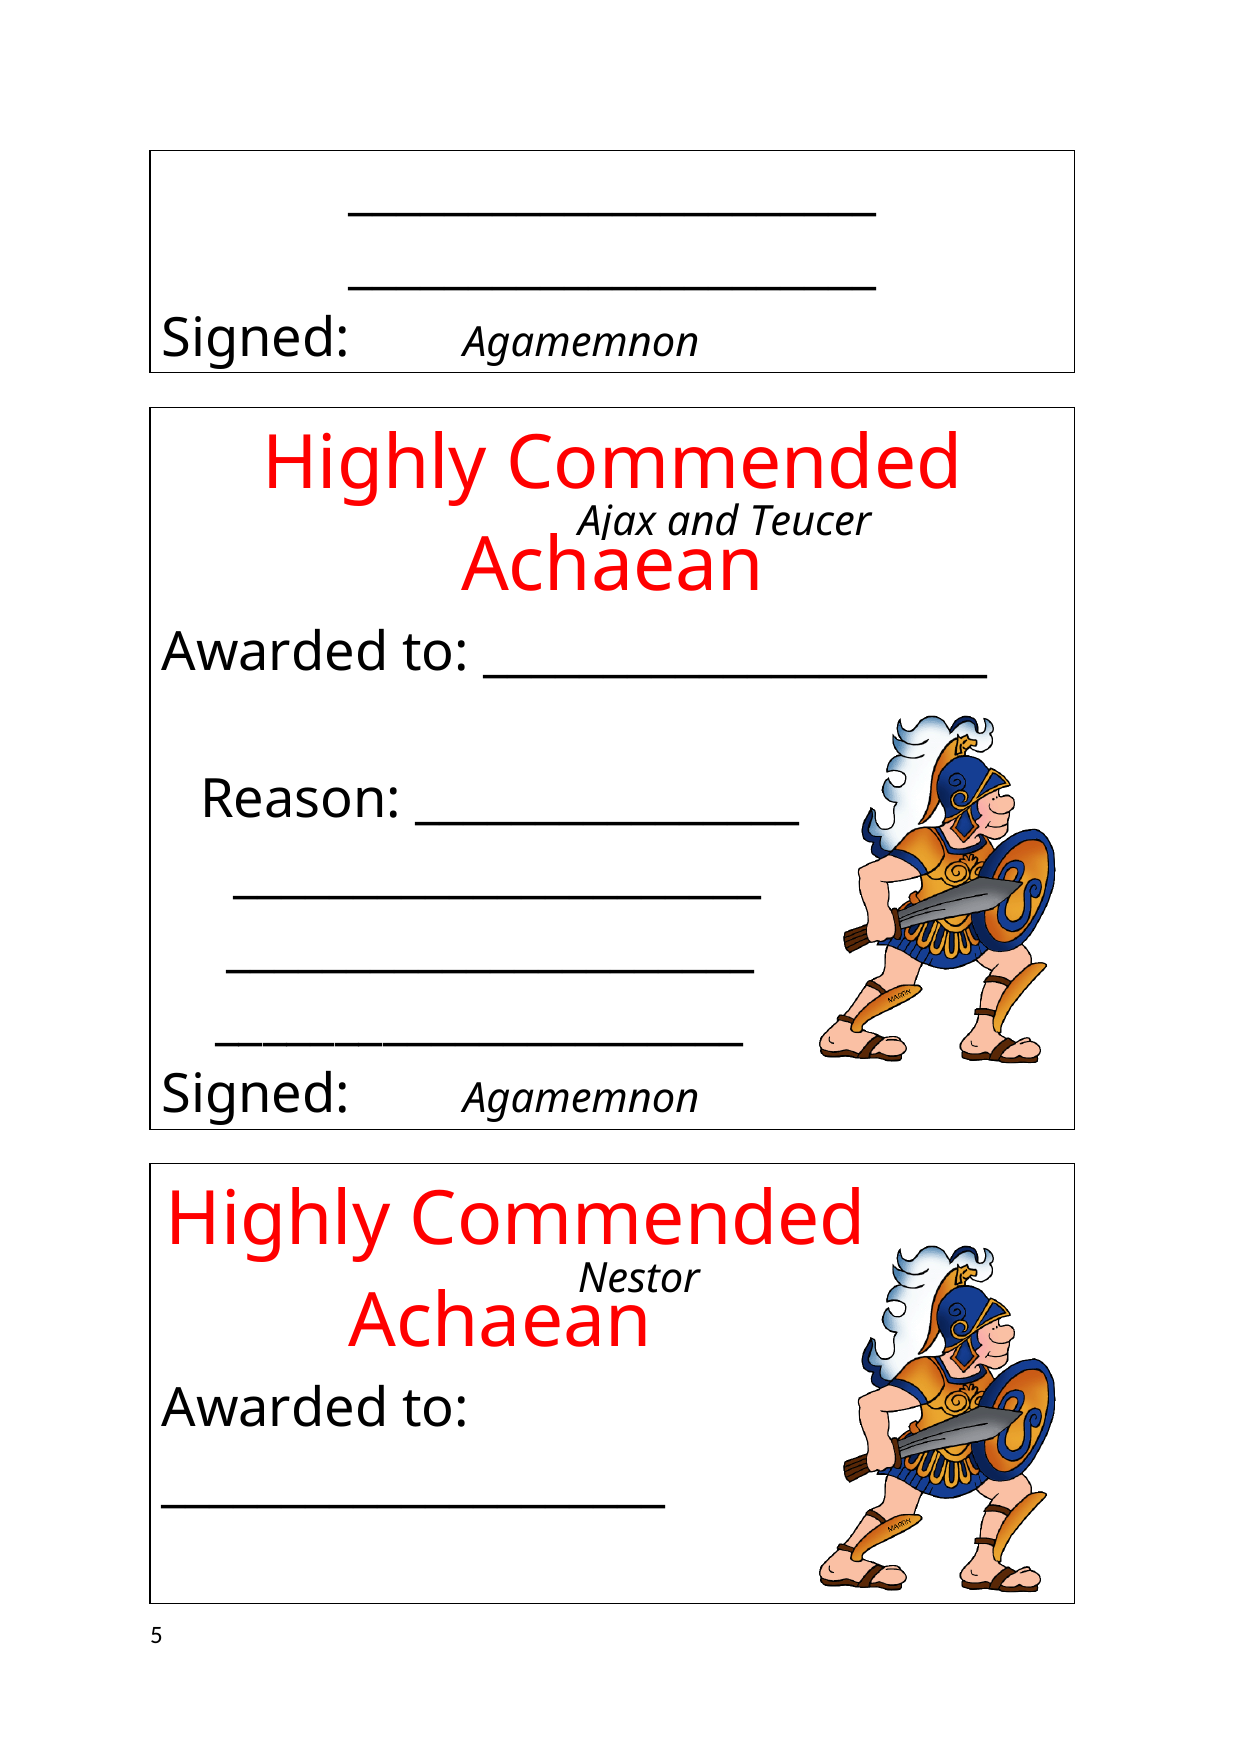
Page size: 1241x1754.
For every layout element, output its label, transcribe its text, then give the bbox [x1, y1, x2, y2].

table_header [151, 151, 1074, 372]
picture [815, 710, 1057, 1066]
picture [815, 1239, 1057, 1595]
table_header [151, 1164, 1074, 1603]
